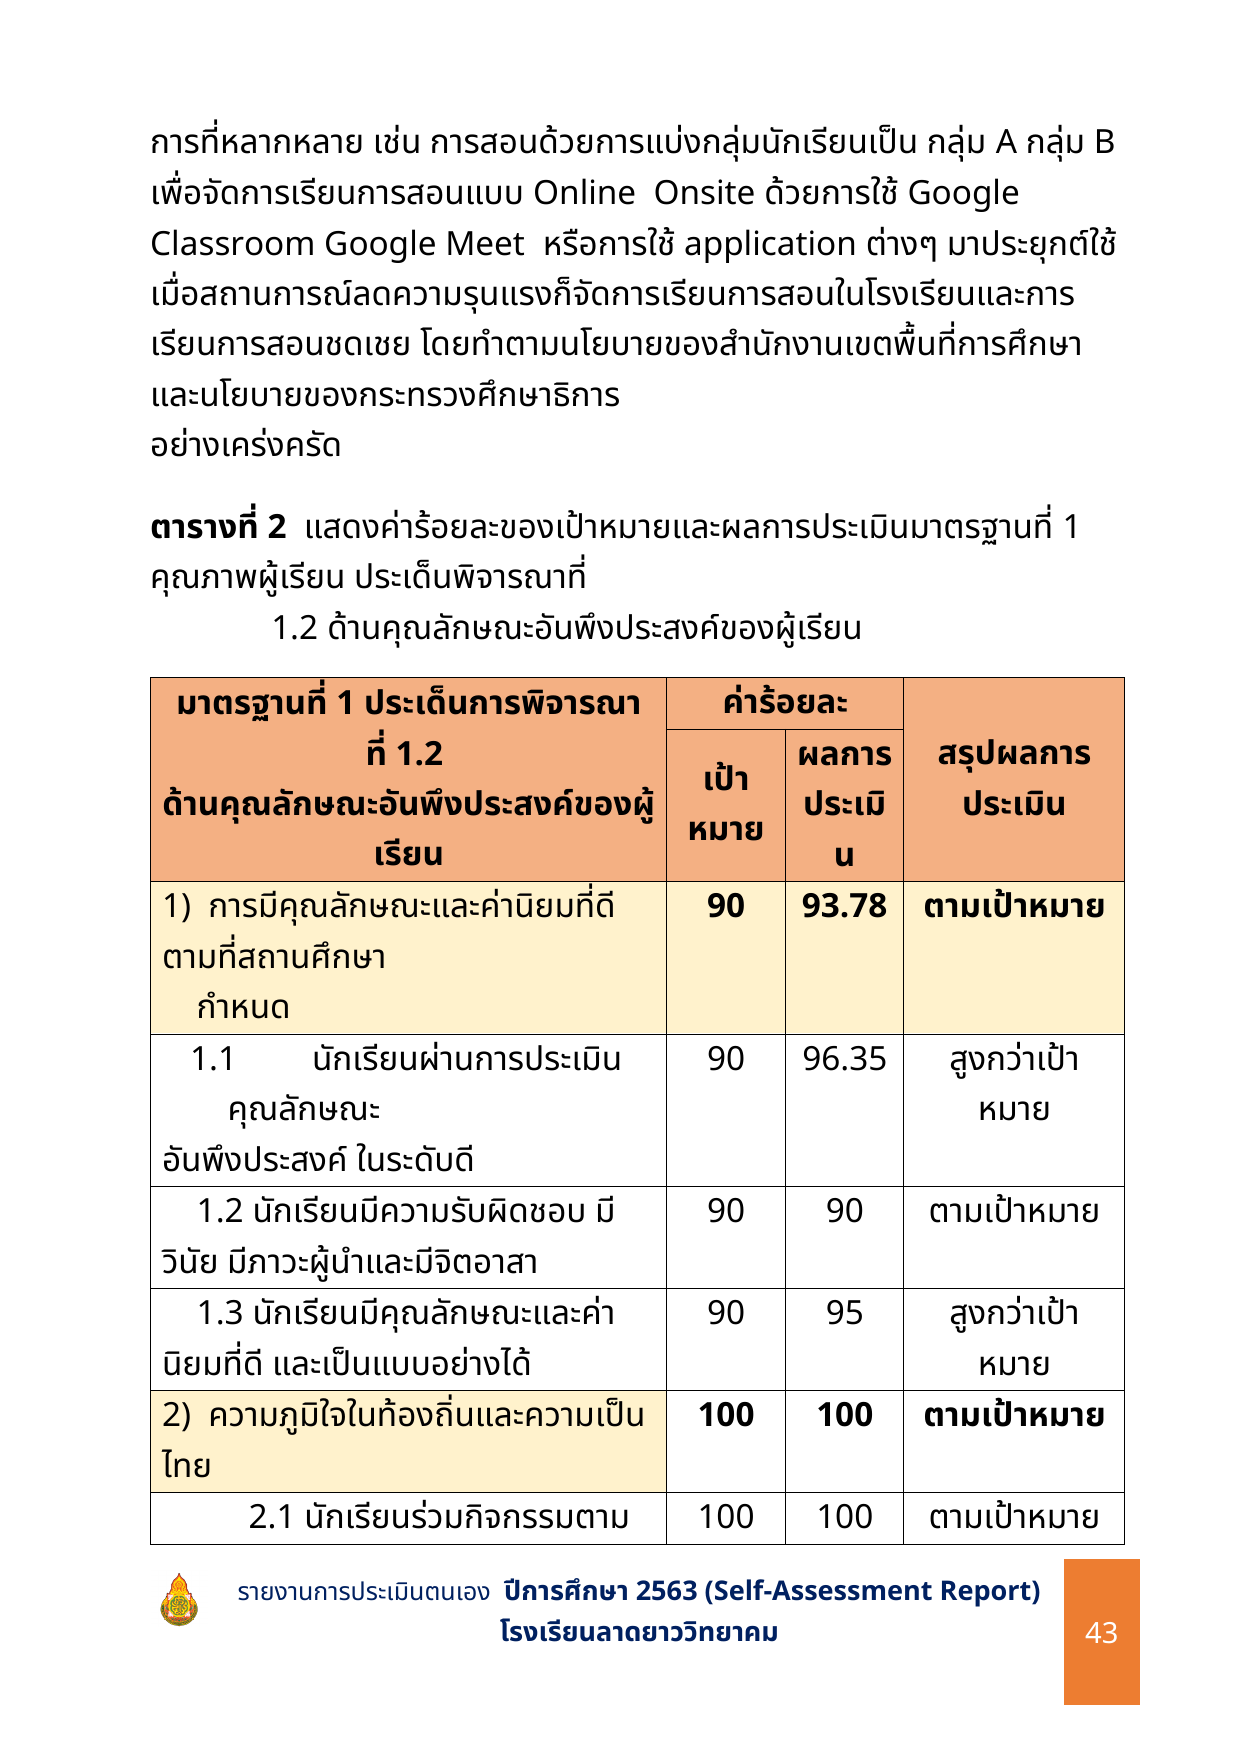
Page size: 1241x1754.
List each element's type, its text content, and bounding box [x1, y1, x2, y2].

table_cell 2) ความภูมิใจในท้องถิ่นและความเป็นไทย [151, 1391, 666, 1492]
table_cell ผลการประเมิน [786, 730, 903, 881]
table_cell เป้าหมาย [667, 730, 785, 881]
table_header ค่าร้อยละ [667, 678, 903, 729]
table_cell 90 [667, 1187, 785, 1288]
table_header สรุปผลการประเมิน [904, 678, 1124, 881]
table_cell 100 [667, 1391, 785, 1492]
table_cell 100 [786, 1391, 903, 1492]
table_cell ตามเป้าหมาย [904, 1391, 1124, 1492]
table_cell 1.3 นักเรียนมีคุณลักษณะและค่านิยมที่ดี และเป็นแบบอย่างได้ [151, 1289, 666, 1390]
table_cell 100 [786, 1493, 903, 1544]
text 1.2 ด้านคุณลักษณะอันพึงประสงค์ของผู้เรียน [150, 604, 1140, 654]
table_cell สูงกว่าเป้าหมาย [904, 1035, 1124, 1186]
table_cell 2.1 นักเรียนร่วมกิจกรรมตามประเพณี วันสำคัญ และท้องถิ่น [151, 1493, 666, 1544]
table_header มาตรฐานที่ 1 ประเด็นการพิจารณา ที่ 1.2 ด้านคุณลักษณะอันพึงประสงค์ของผู้เรียน [151, 678, 666, 881]
table_cell สูงกว่าเป้าหมาย [904, 1289, 1124, 1390]
table_cell 1.2 นักเรียนมีความรับผิดชอบ มีวินัย มีภาวะผู้นำและมีจิตอาสา [151, 1187, 666, 1288]
table_cell ตามเป้าหมาย [904, 882, 1124, 1033]
text อย่างเคร่งครัด [150, 421, 1140, 472]
picture [151, 1570, 208, 1627]
table_cell 96.35 [786, 1035, 903, 1186]
table_cell นักเรียนผ่านการประเมินคุณลักษณะ อันพึงประสงค์ ในระดับดี [151, 1035, 666, 1186]
table_cell 1) การมีคุณลักษณะและค่านิยมที่ดีตามที่สถานศึกษา กำหนด [151, 882, 666, 1033]
table_cell 95 [786, 1289, 903, 1390]
table_cell 90 [667, 1035, 785, 1186]
text ตารางที่ 2 แสดงค่าร้อยละของเป้าหมายและผลการประเมินมาตรฐานที่ 1 คุณภาพผู้เรียน ประเด็นพิจารณาที่ [150, 503, 1140, 604]
table_cell 90 [786, 1187, 903, 1288]
table_cell ตามเป้าหมาย [904, 1493, 1124, 1544]
table_cell 93.78 [786, 882, 903, 1033]
table_cell 90 [667, 882, 785, 1033]
table_cell ตามเป้าหมาย [904, 1187, 1124, 1288]
table_cell 100 [667, 1493, 785, 1544]
table_cell 90 [667, 1289, 785, 1390]
